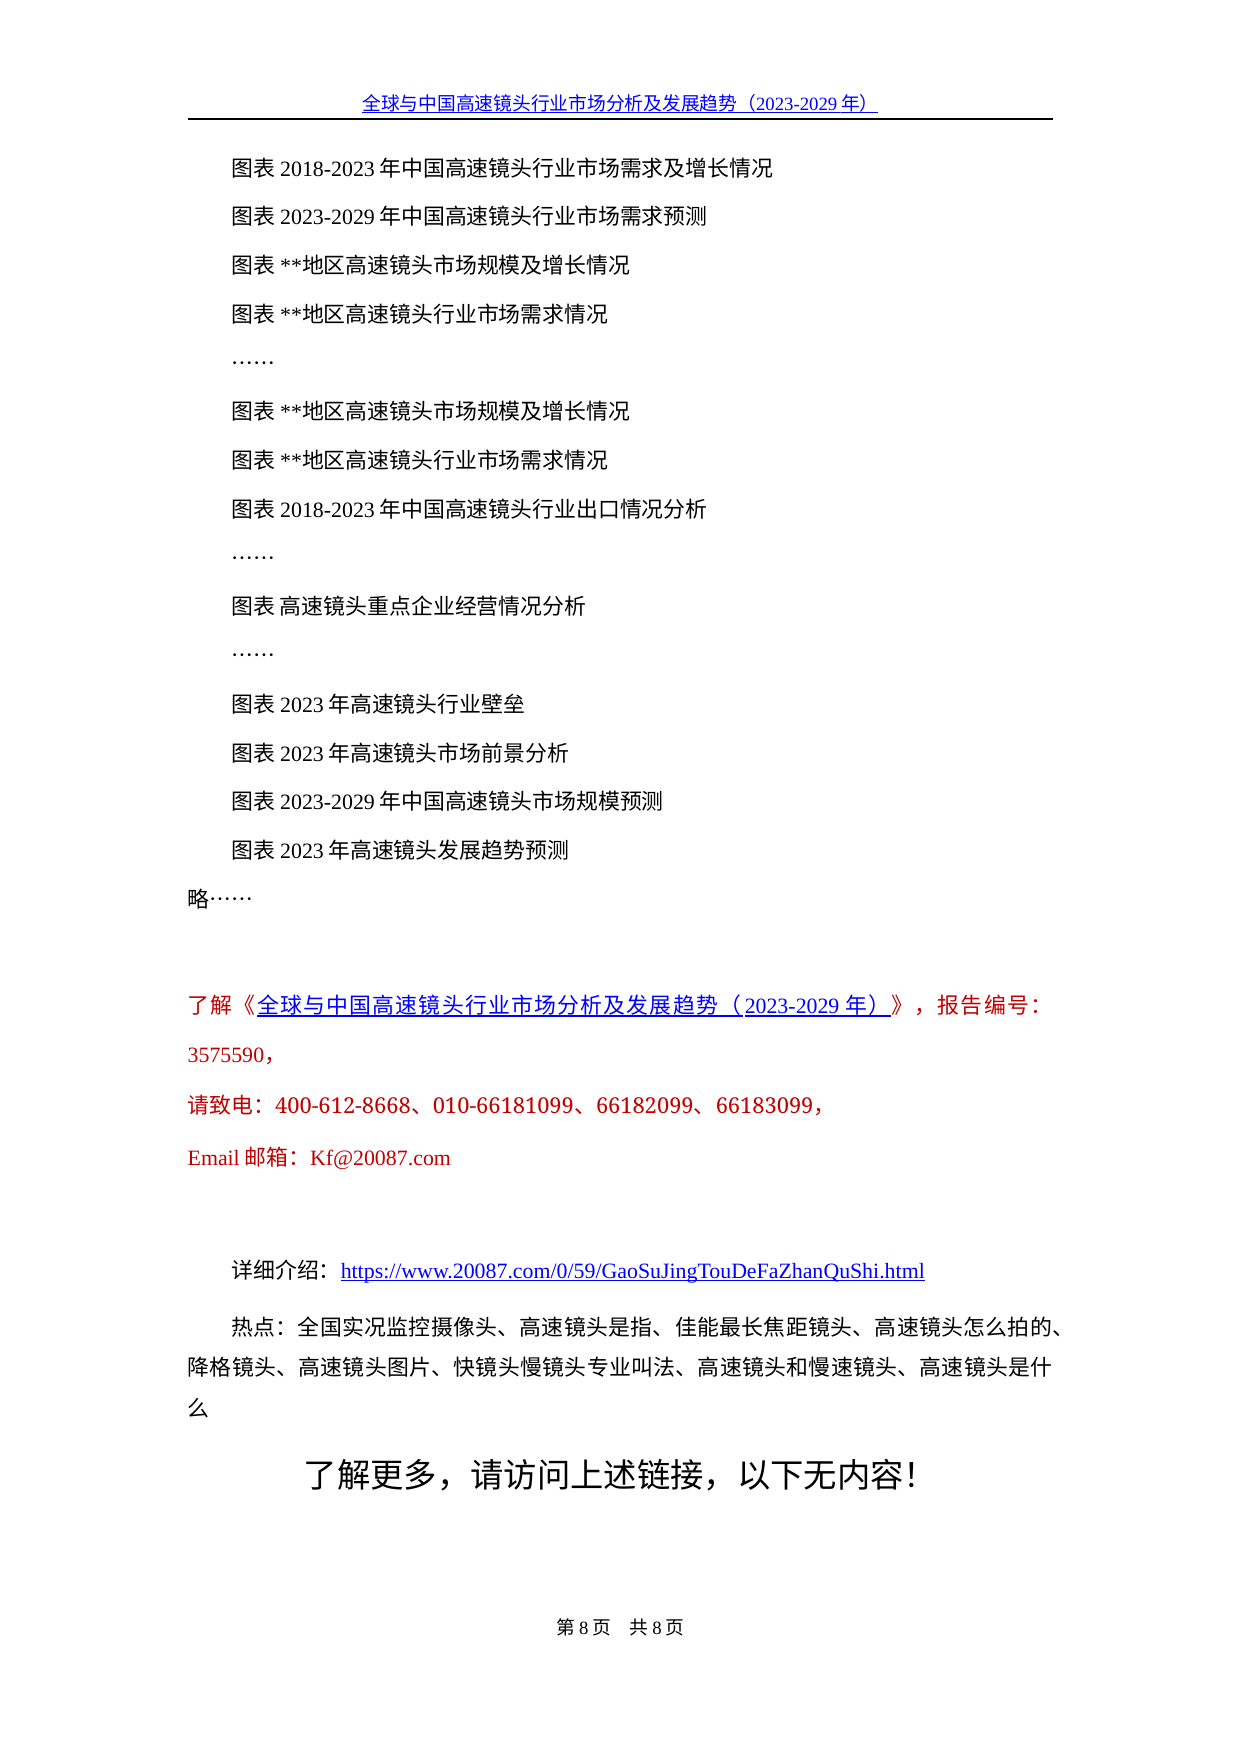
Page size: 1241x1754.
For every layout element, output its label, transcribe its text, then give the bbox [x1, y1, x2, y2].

title 了解更多，请访问上述链接，以下无内容！ [187, 1441, 1053, 1506]
text 热点：全国实况监控摄像头、高速镜头是指、佳能最长焦距镜头、高速镜头怎么拍的、降格镜头、高速镜头图片、快镜头慢镜头专业叫法、高速镜头和慢速镜头、高速镜头是什么 [187, 1309, 1053, 1423]
text Email邮箱：Kf@20087.com [187, 1140, 1053, 1172]
text 请致电：400-612-8668、010-66181099、66182099、66183099， [187, 1088, 1053, 1121]
text 了解《全球与中国高速镜头行业市场分析及发展趋势（2023-2029年）》，报告编号：3575590， [187, 988, 1053, 1069]
text 详细介绍：https://www.20087.com/0/59/GaoSuJingTouDeFaZhanQuShi.html [187, 1253, 1053, 1285]
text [187, 150, 1053, 914]
